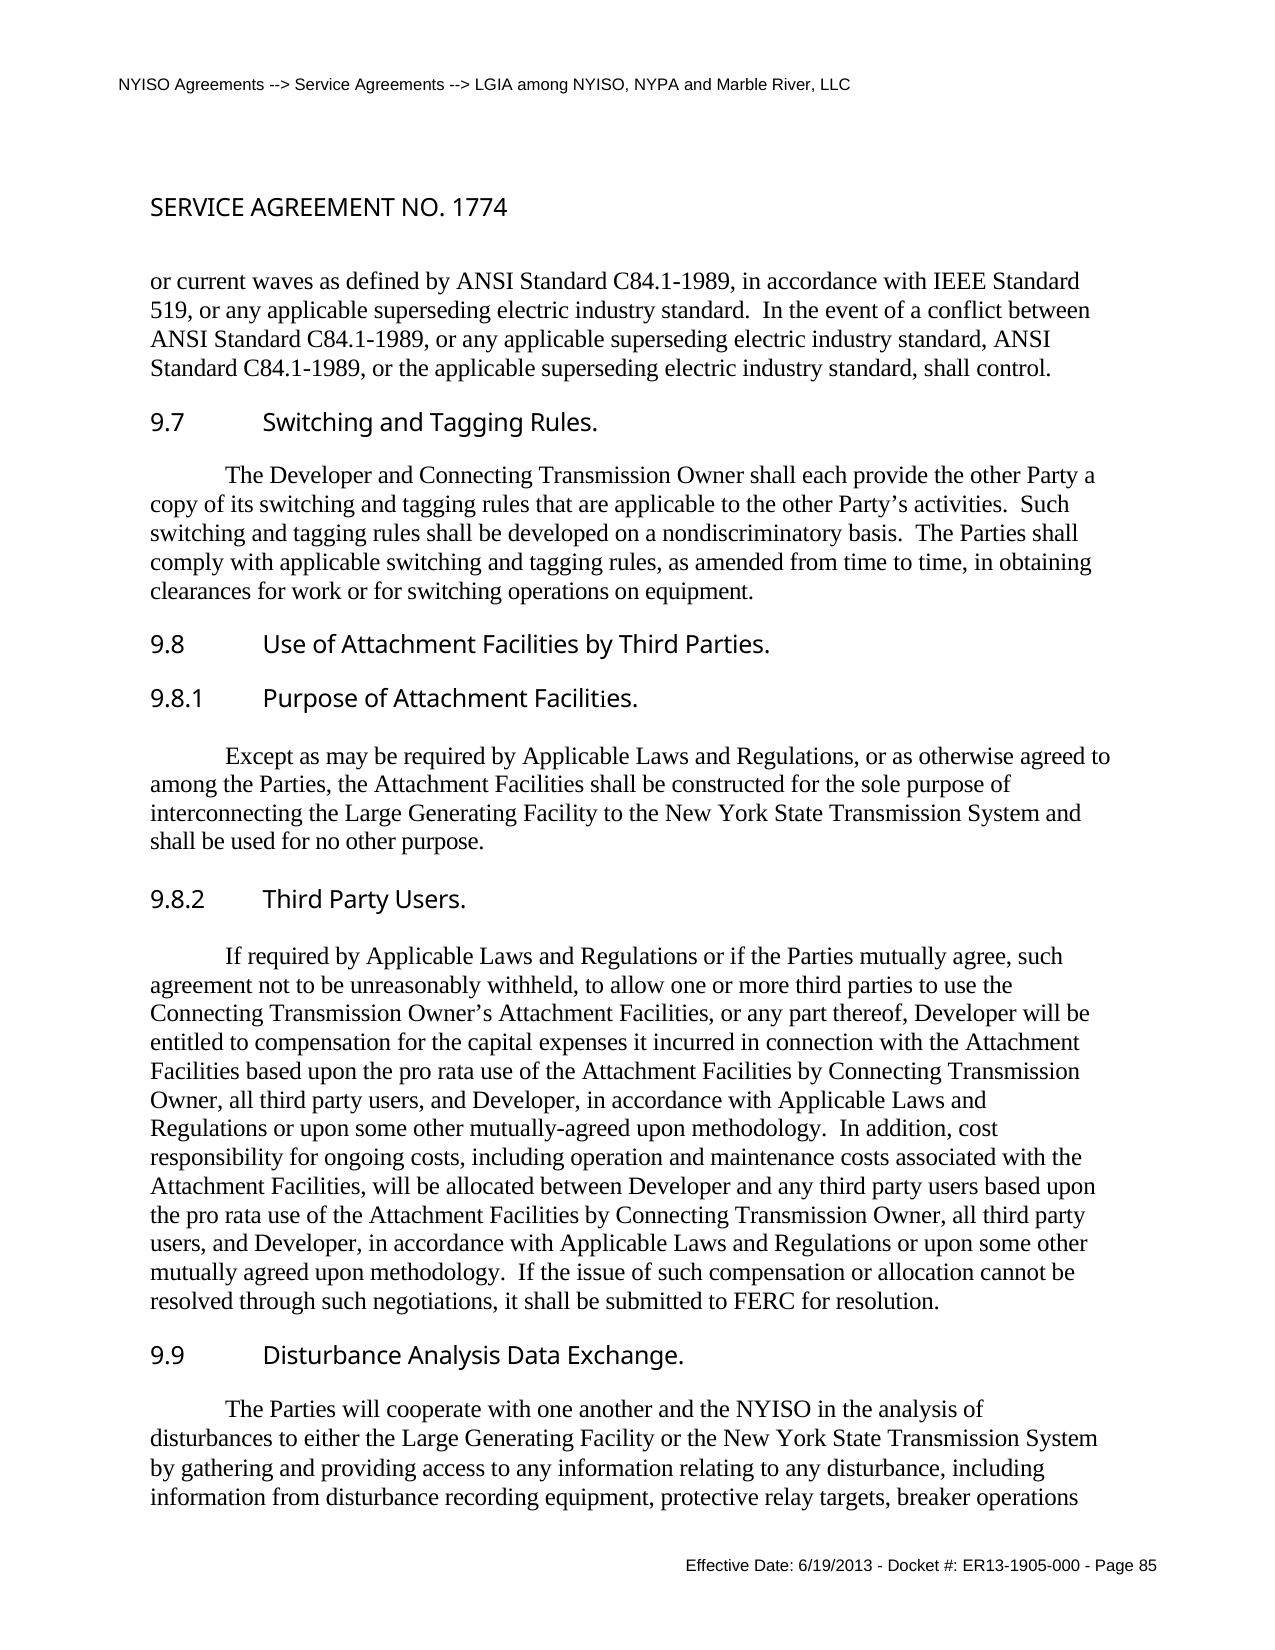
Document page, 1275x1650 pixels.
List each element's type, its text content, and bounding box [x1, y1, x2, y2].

text 9.9 Disturbance Analysis Data Exchange. [150, 1341, 1275, 1370]
text or current waves as defined by ANSI Standard C84.1-1989, in accordance with IEEE Standard 519, or any applicable superseding electric industry standard. In the event of a conflict between ANSI Standard C84.1-1989, or any applicable superseding electric industry standard, ANSI Standard C84.1-1989, or the applicable superseding electric industry standard, shall control. [150, 266, 1130, 382]
text 9.7 Switching and Tagging Rules. [150, 408, 1275, 437]
text The Developer and Connecting Transmission Owner shall each provide the other Party a copy of its switching and tagging rules that are applicable to the other Party’s activities. Such switching and tagging rules shall be developed on a nondiscriminatory basis. The Parties shall comply with applicable switching and tagging rules, as amended from time to time, in obtaining clearances for work or for switching operations on equipment. [150, 460, 1132, 606]
text SERVICE AGREEMENT NO. 1774 [150, 193, 1275, 222]
text If required by Applicable Laws and Regulations or if the Parties mutually agree, such agreement not to be unreasonably withheld, to allow one or more third parties to use the Connecting Transmission Owner’s Attachment Facilities, or any part thereof, Developer will be entitled to compensation for the capital expenses it incurred in connection with the Attachment Facilities based upon the pro rata use of the Attachment Facilities by Connecting Transmission Owner, all third party users, and Developer, in accordance with Applicable Laws and Regulations or upon some other mutually-agreed upon methodology. In addition, cost responsibility for ongoing costs, including operation and maintenance costs associated with the Attachment Facilities, will be allocated between Developer and any third party users based upon the pro rata use of the Attachment Facilities by Connecting Transmission Owner, all third party users, and Developer, in accordance with Applicable Laws and Regulations or upon some other mutually agreed upon methodology. If the issue of such compensation or allocation cannot be resolved through such negotiations, it shall be submitted to FERC for resolution. [150, 941, 1135, 1315]
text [150, 1423, 1137, 1511]
text 9.8 Use of Attachment Facilities by Third Parties. [150, 631, 1275, 660]
text 9.8.1 Purpose of Attachment Facilities. [150, 684, 1275, 713]
text Except as may be required by Applicable Laws and Regulations, or as otherwise agreed to among the Parties, the Attachment Facilities shall be constructed for the sole purpose of interconnecting the Large Generating Facility to the New York State Transmission System and shall be used for no other purpose. [150, 742, 1123, 855]
text 9.8.2 Third Party Users. [150, 886, 1275, 915]
text The Parties will cooperate with one another and the NYISO in the analysis of [225, 1395, 1275, 1423]
